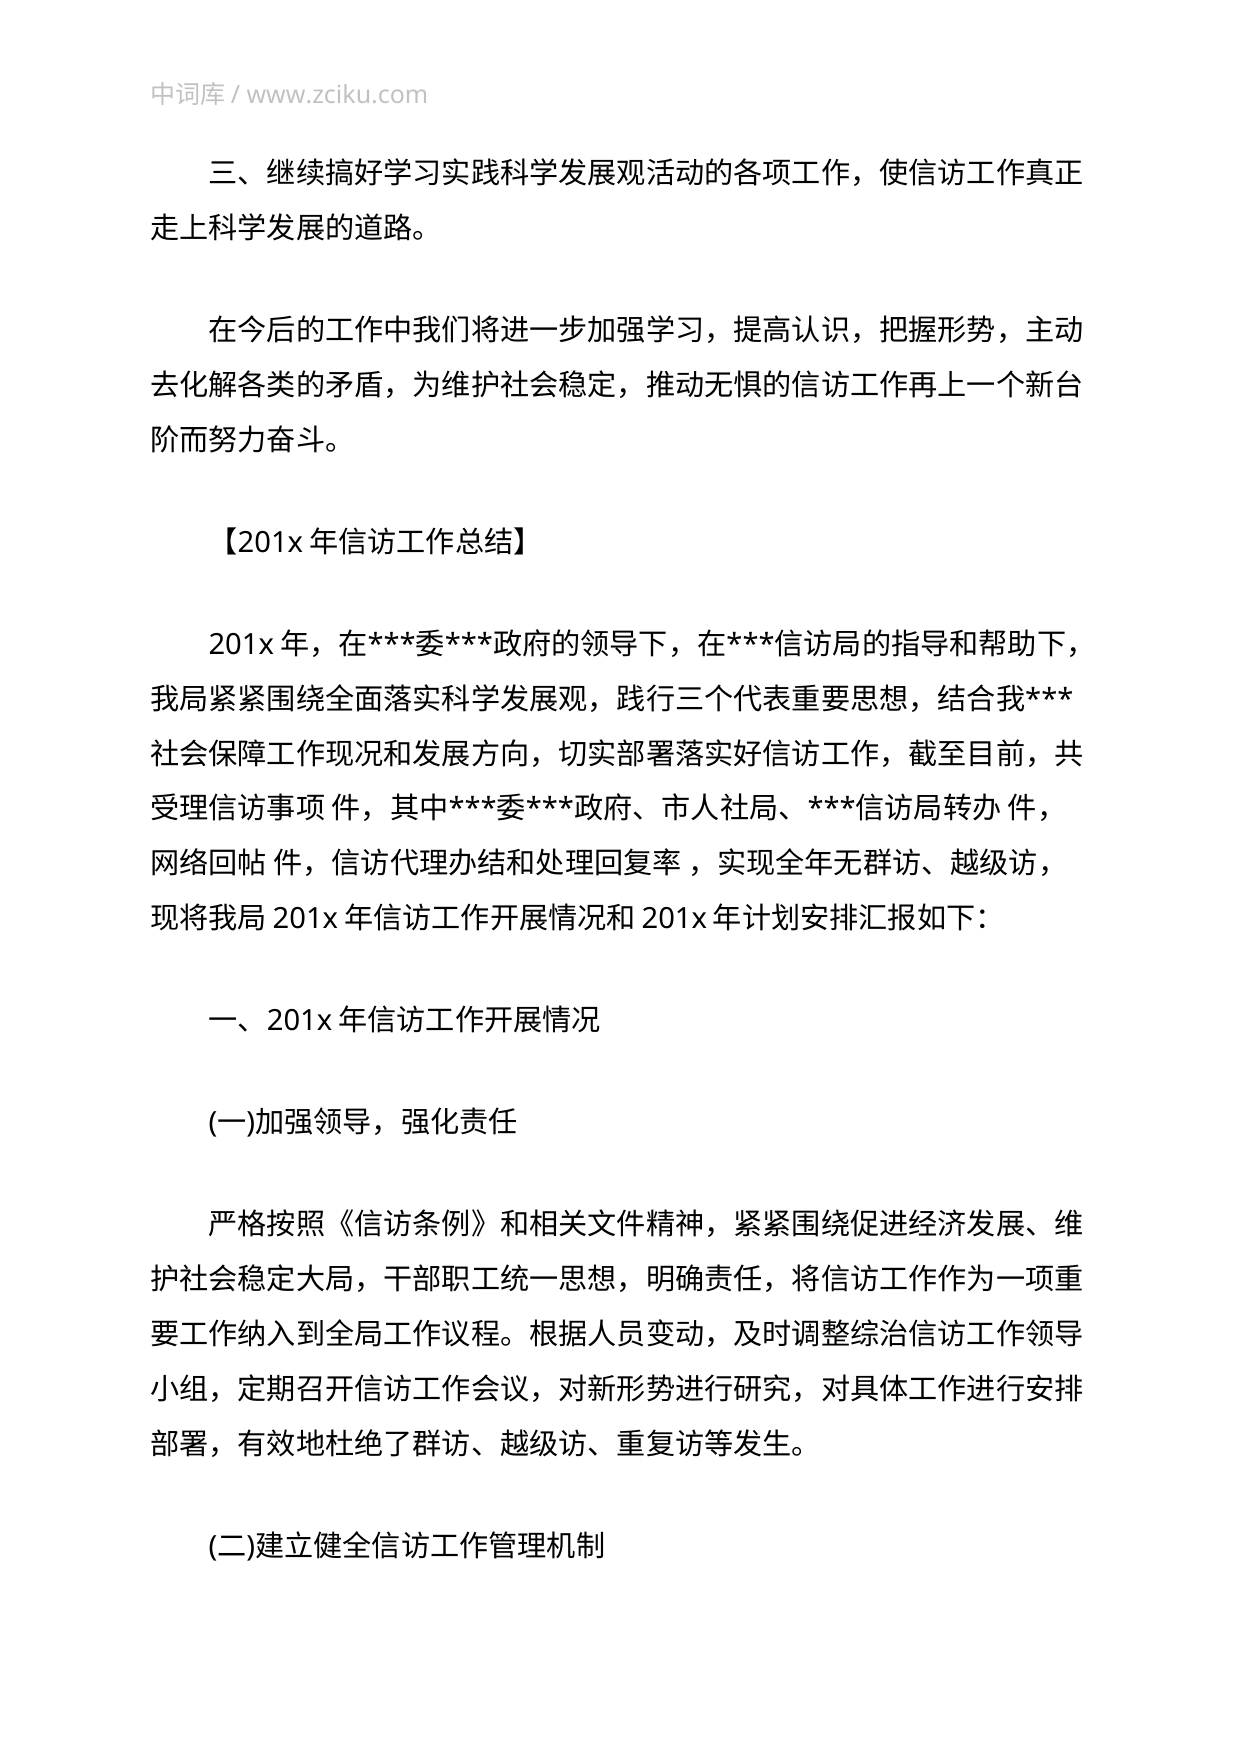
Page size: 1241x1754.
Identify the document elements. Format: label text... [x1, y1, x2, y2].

text 【201x年信访工作总结】 [150, 518, 1090, 561]
text 在今后的工作中我们将进一步加强学习，提高认识，把握形势，主动去化解各类的矛盾，为维护社会稳定，推动无惧的信访工作再上一个新台阶而努力奋斗。 [150, 307, 1090, 459]
text 严格按照《信访条例》和相关文件精神，紧紧围绕促进经济发展、维护社会稳定大局，干部职工统一思想，明确责任，将信访工作作为一项重要工作纳入到全局工作议程。根据人员变动，及时调整综治信访工作领导小组，定期召开信访工作会议，对新形势进行研究，对具体工作进行安排部署，有效地杜绝了群访、越级访、重复访等发生。 [150, 1201, 1090, 1463]
text (二)建立健全信访工作管理机制 [150, 1522, 1090, 1565]
text 三、继续搞好学习实践科学发展观活动的各项工作，使信访工作真正走上科学发展的道路。 [150, 150, 1090, 247]
text 一、201x年信访工作开展情况 [150, 997, 1090, 1039]
text (一)加强领导，强化责任 [150, 1099, 1090, 1141]
text 201x年，在***委***政府的领导下，在***信访局的指导和帮助下，我局紧紧围绕全面落实科学发展观，践行三个代表重要思想，结合我***社会保障工作现况和发展方向，切实部署落实好信访工作，截至目前，共受理信访事项 件，其中***委***政府、市人社局、***信访局转办 件，网络回帖 件，信访代理办结和处理回复率 ，实现全年无群访、越级访，现将我局201x年信访工作开展情况和201x年计划安排汇报如下： [150, 620, 1090, 937]
